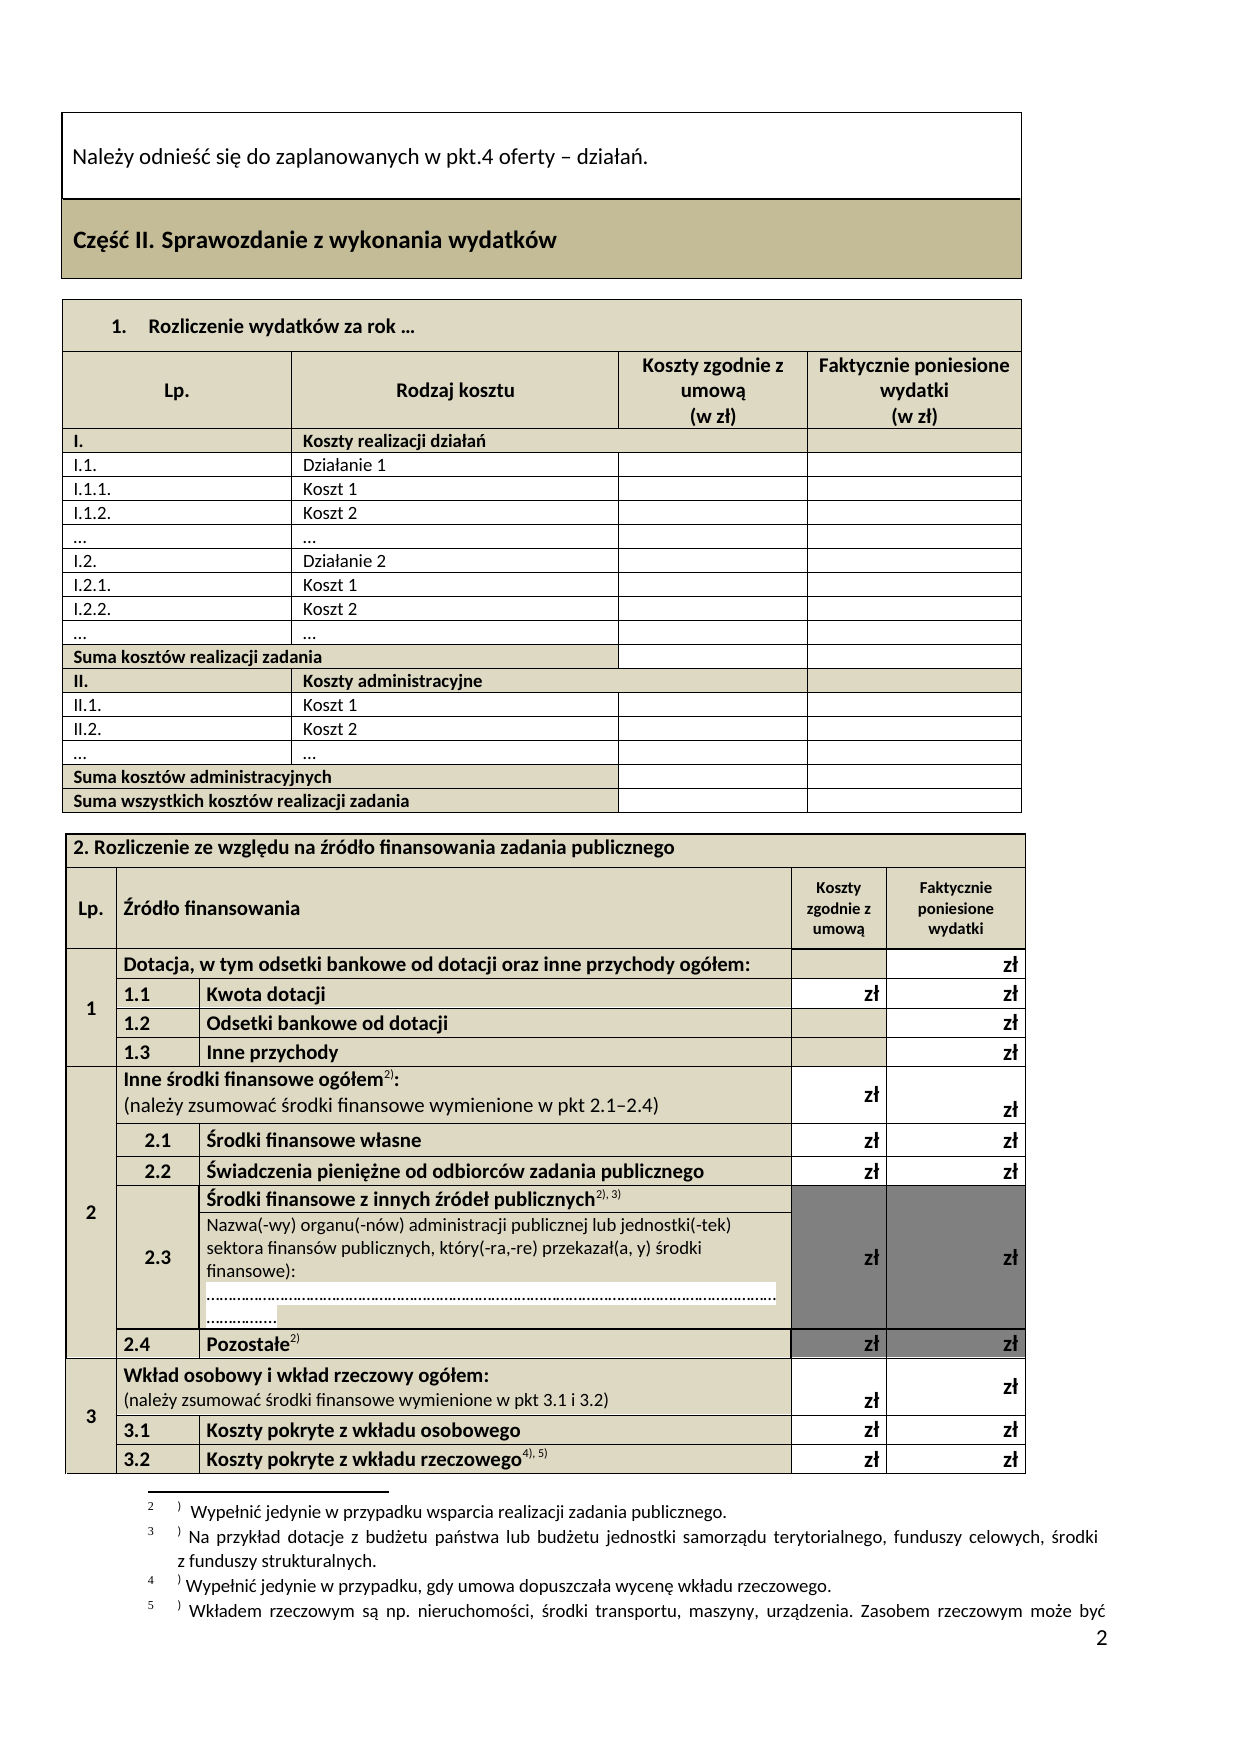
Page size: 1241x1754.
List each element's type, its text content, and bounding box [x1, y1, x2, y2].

table_cell 2.1 [117, 1124, 199, 1156]
table_cell … [292, 621, 618, 644]
table_cell 1.3 [117, 1038, 199, 1066]
table_cell Lp. [63, 352, 291, 428]
table_cell II. [63, 669, 291, 692]
table_cell Suma wszystkich kosztów realizacji zadania [63, 789, 618, 812]
table_cell zł [887, 950, 1025, 978]
table_cell [619, 621, 807, 644]
table_cell [808, 525, 1021, 548]
table_cell [808, 621, 1021, 644]
table_cell Część II. Sprawozdanie z wykonania wydatków [62, 198, 1021, 278]
table_cell zł [887, 1330, 1025, 1357]
table_cell [619, 717, 807, 740]
table_cell zł [792, 1157, 886, 1185]
table_cell Koszt 1 [292, 573, 618, 596]
table_header Rozliczenie wydatków za rok … [63, 300, 1021, 351]
table_cell zł [792, 1124, 886, 1156]
table_cell Koszty pokryte z wkładu rzeczowego), ) [200, 1445, 791, 1473]
table_cell Koszty zgodnie z umową [792, 868, 886, 948]
table_cell Świadczenia pieniężne od odbiorców zadania publicznego [200, 1157, 791, 1185]
table_cell … [63, 741, 291, 764]
table_cell zł [792, 1359, 886, 1414]
table_cell Faktycznie poniesione wydatki [887, 868, 1025, 948]
table_cell Źródło finansowania [117, 868, 791, 948]
table_cell zł [792, 1067, 886, 1123]
table_cell I.1.2. [63, 501, 291, 524]
table_cell Nazwa(-wy) organu(-nów) administracji publicznej lub jednostki(-tek) sektora finansów publicznych, który(-ra,-re) przekazał(a, y) środki finansowe): ……………………………………………………………………………………………………………………………….... [200, 1213, 791, 1328]
table_cell zł [887, 1124, 1025, 1156]
table_cell 1 [67, 949, 116, 1066]
table_cell [808, 765, 1021, 788]
table_cell Suma kosztów realizacji zadania [63, 645, 618, 668]
table_cell zł [792, 1416, 886, 1444]
table_cell … [63, 621, 291, 644]
table_cell 3.2 [117, 1445, 199, 1473]
table_cell [792, 950, 886, 978]
table_cell [808, 789, 1021, 812]
table_cell Działanie 1 [292, 453, 618, 476]
table_cell [808, 669, 1021, 692]
table_cell [619, 741, 807, 764]
table_cell Wkład osobowy i wkład rzeczowy ogółem: (należy zsumować środki finansowe wymienione w pkt 3.1 i 3.2) [117, 1359, 791, 1414]
table_cell zł [887, 979, 1025, 1007]
table_cell zł [887, 1416, 1025, 1444]
table_cell Koszty realizacji działań [292, 429, 807, 452]
table_cell Środki finansowe z innych źródeł publicznych2), ) [200, 1186, 791, 1212]
table_cell [619, 645, 807, 668]
table_cell [619, 549, 807, 572]
table_cell [619, 453, 807, 476]
table_cell [808, 573, 1021, 596]
table_cell 3 [66, 1359, 116, 1473]
table_cell Koszt 2 [292, 597, 618, 620]
table_cell zł [887, 1009, 1025, 1037]
table_cell [808, 501, 1021, 524]
table_cell 1.2 [117, 1009, 199, 1037]
table_cell I.1. [63, 453, 291, 476]
table_cell … [63, 525, 291, 548]
table_cell Koszt 1 [292, 693, 618, 716]
table_cell Kwota dotacji [200, 979, 791, 1007]
table_cell Pozostałe2) [200, 1330, 790, 1357]
table_cell [619, 525, 807, 548]
table_cell [619, 693, 807, 716]
table_cell 3.1 [117, 1416, 199, 1444]
table_cell Inne przychody [200, 1038, 791, 1066]
table_cell Lp. [67, 868, 116, 948]
table_cell zł [792, 1445, 886, 1473]
table_cell 1.1 [117, 979, 199, 1007]
table_cell [792, 1009, 886, 1037]
table_cell Koszty zgodnie z umową (w zł) [619, 352, 807, 428]
table_cell … [292, 525, 618, 548]
table_cell [792, 1038, 886, 1066]
table_cell zł [792, 1330, 886, 1357]
table_cell zł [887, 1067, 1025, 1123]
table_cell Inne środki finansowe ogółem): (należy zsumować środki finansowe wymienione w pkt 2.1–2.4) [117, 1067, 791, 1123]
table_cell [619, 597, 807, 620]
table_cell Suma kosztów administracyjnych [63, 765, 618, 788]
table_cell [808, 453, 1021, 476]
table_cell Działanie 2 [292, 549, 618, 572]
table_cell [619, 573, 807, 596]
table_cell Środki finansowe własne [200, 1124, 791, 1156]
table_cell [619, 765, 807, 788]
table_cell II.2. [63, 717, 291, 740]
table_cell 2.2 [117, 1157, 199, 1185]
table_cell [808, 717, 1021, 740]
table_cell I.2.1. [63, 573, 291, 596]
table_cell Koszt 2 [292, 501, 618, 524]
table_cell [808, 429, 1021, 452]
table_cell zł [887, 1186, 1025, 1328]
table_cell Koszt 1 [292, 477, 618, 500]
table_cell [808, 477, 1021, 500]
table_cell I. [63, 429, 291, 452]
table_cell Dotacja, w tym odsetki bankowe od dotacji oraz inne przychody ogółem: [117, 949, 791, 978]
table_cell zł [887, 1359, 1025, 1414]
table_cell II.1. [63, 693, 291, 716]
table_cell Odsetki bankowe od dotacji [200, 1009, 791, 1037]
table_cell [619, 501, 807, 524]
table_cell Faktycznie poniesione wydatki (w zł) [808, 352, 1021, 428]
table_cell [808, 597, 1021, 620]
table_cell … [292, 741, 618, 764]
table_cell [619, 789, 807, 812]
table_cell zł [792, 1186, 886, 1328]
table_header 2. Rozliczenie ze względu na źródło finansowania zadania publicznego [67, 835, 1025, 867]
table_cell zł [887, 1038, 1025, 1066]
table_cell [808, 693, 1021, 716]
table_cell Należy odnieść się do zaplanowanych w pkt.4 oferty – działań. [63, 113, 1021, 198]
table_cell 2.4 [117, 1330, 199, 1357]
table_cell zł [792, 979, 886, 1007]
table_cell [808, 741, 1021, 764]
table_cell zł [887, 1445, 1025, 1473]
table_cell zł [887, 1157, 1025, 1185]
table_cell I.2. [63, 549, 291, 572]
table_cell I.1.1. [63, 477, 291, 500]
table_cell Rodzaj kosztu [292, 352, 618, 428]
table_cell [619, 477, 807, 500]
table_cell Koszty pokryte z wkładu osobowego [200, 1416, 791, 1444]
table_cell [808, 645, 1021, 668]
table_cell 2.3 [117, 1186, 198, 1328]
table_cell 2 [67, 1067, 116, 1357]
table_cell [808, 549, 1021, 572]
table_cell Koszty administracyjne [292, 669, 807, 692]
table_cell Koszt 2 [292, 717, 618, 740]
table_cell I.2.2. [63, 597, 291, 620]
